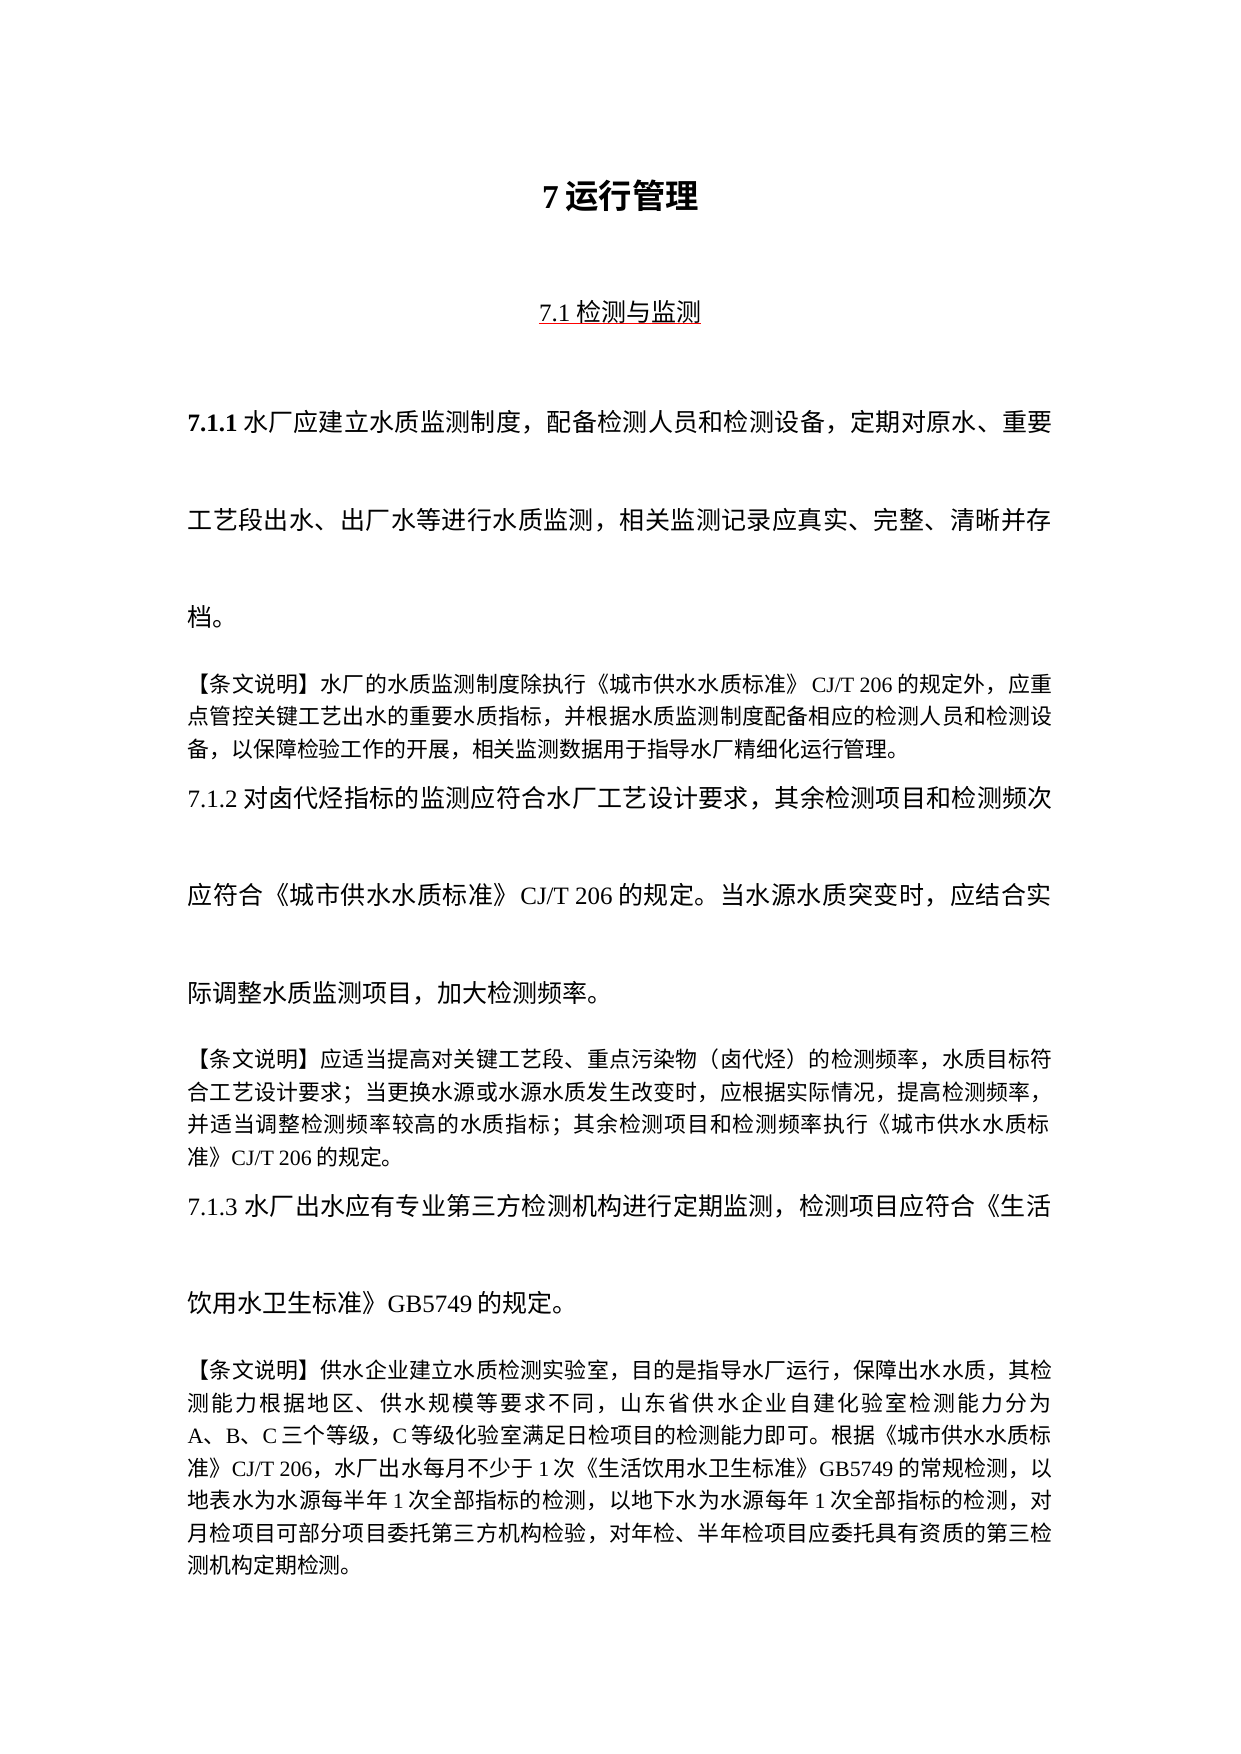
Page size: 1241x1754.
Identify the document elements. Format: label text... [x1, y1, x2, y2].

text 7运行管理 [187, 162, 1053, 227]
text 7.1.1水厂应建立水质监测制度，配备检测人员和检测设备，定期对原水、重要工艺段出水、出厂水等进行水质监测，相关监测记录应真实、完整、清晰并存档。 [187, 388, 1053, 648]
text 7.1.2对卤代烃指标的监测应符合水厂工艺设计要求，其余检测项目和检测频次应符合《城市供水水质标准》CJ/T 206的规定。当水源水质突变时，应结合实际调整水质监测项目，加大检测频率。 [187, 764, 1053, 1024]
text 7.1 检测与监测 [187, 278, 1053, 343]
text 7.1.3 水厂出水应有专业第三方检测机构进行定期监测，检测项目应符合《生活饮用水卫生标准》GB5749的规定。 [187, 1172, 1053, 1334]
text 【条文说明】供水企业建立水质检测实验室，目的是指导水厂运行，保障出水水质，其检测能力根据地区、供水规模等要求不同，山东省供水企业自建化验室检测能力分为A、B、C三个等级，C等级化验室满足日检项目的检测能力即可。根据《城市供水水质标准》CJ/T 206，水厂出水每月不少于1次《生活饮用水卫生标准》GB5749的常规检测，以地表水为水源每半年1次全部指标的检测，以地下水为水源每年1次全部指标的检测，对月检项目可部分项目委托第三方机构检验，对年检、半年检项目应委托具有资质的第三检测机构定期检测。 [187, 1353, 1053, 1580]
text 【条文说明】水厂的水质监测制度除执行《城市供水水质标准》CJ/T 206的规定外，应重点管控关键工艺出水的重要水质指标，并根据水质监测制度配备相应的检测人员和检测设备，以保障检验工作的开展，相关监测数据用于指导水厂精细化运行管理。 [187, 666, 1053, 764]
text 【条文说明】应适当提高对关键工艺段、重点污染物（卤代烃）的检测频率，水质目标符合工艺设计要求；当更换水源或水源水质发生改变时，应根据实际情况，提高检测频率，并适当调整检测频率较高的水质指标；其余检测项目和检测频率执行《城市供水水质标准》CJ/T 206的规定。 [187, 1042, 1053, 1172]
